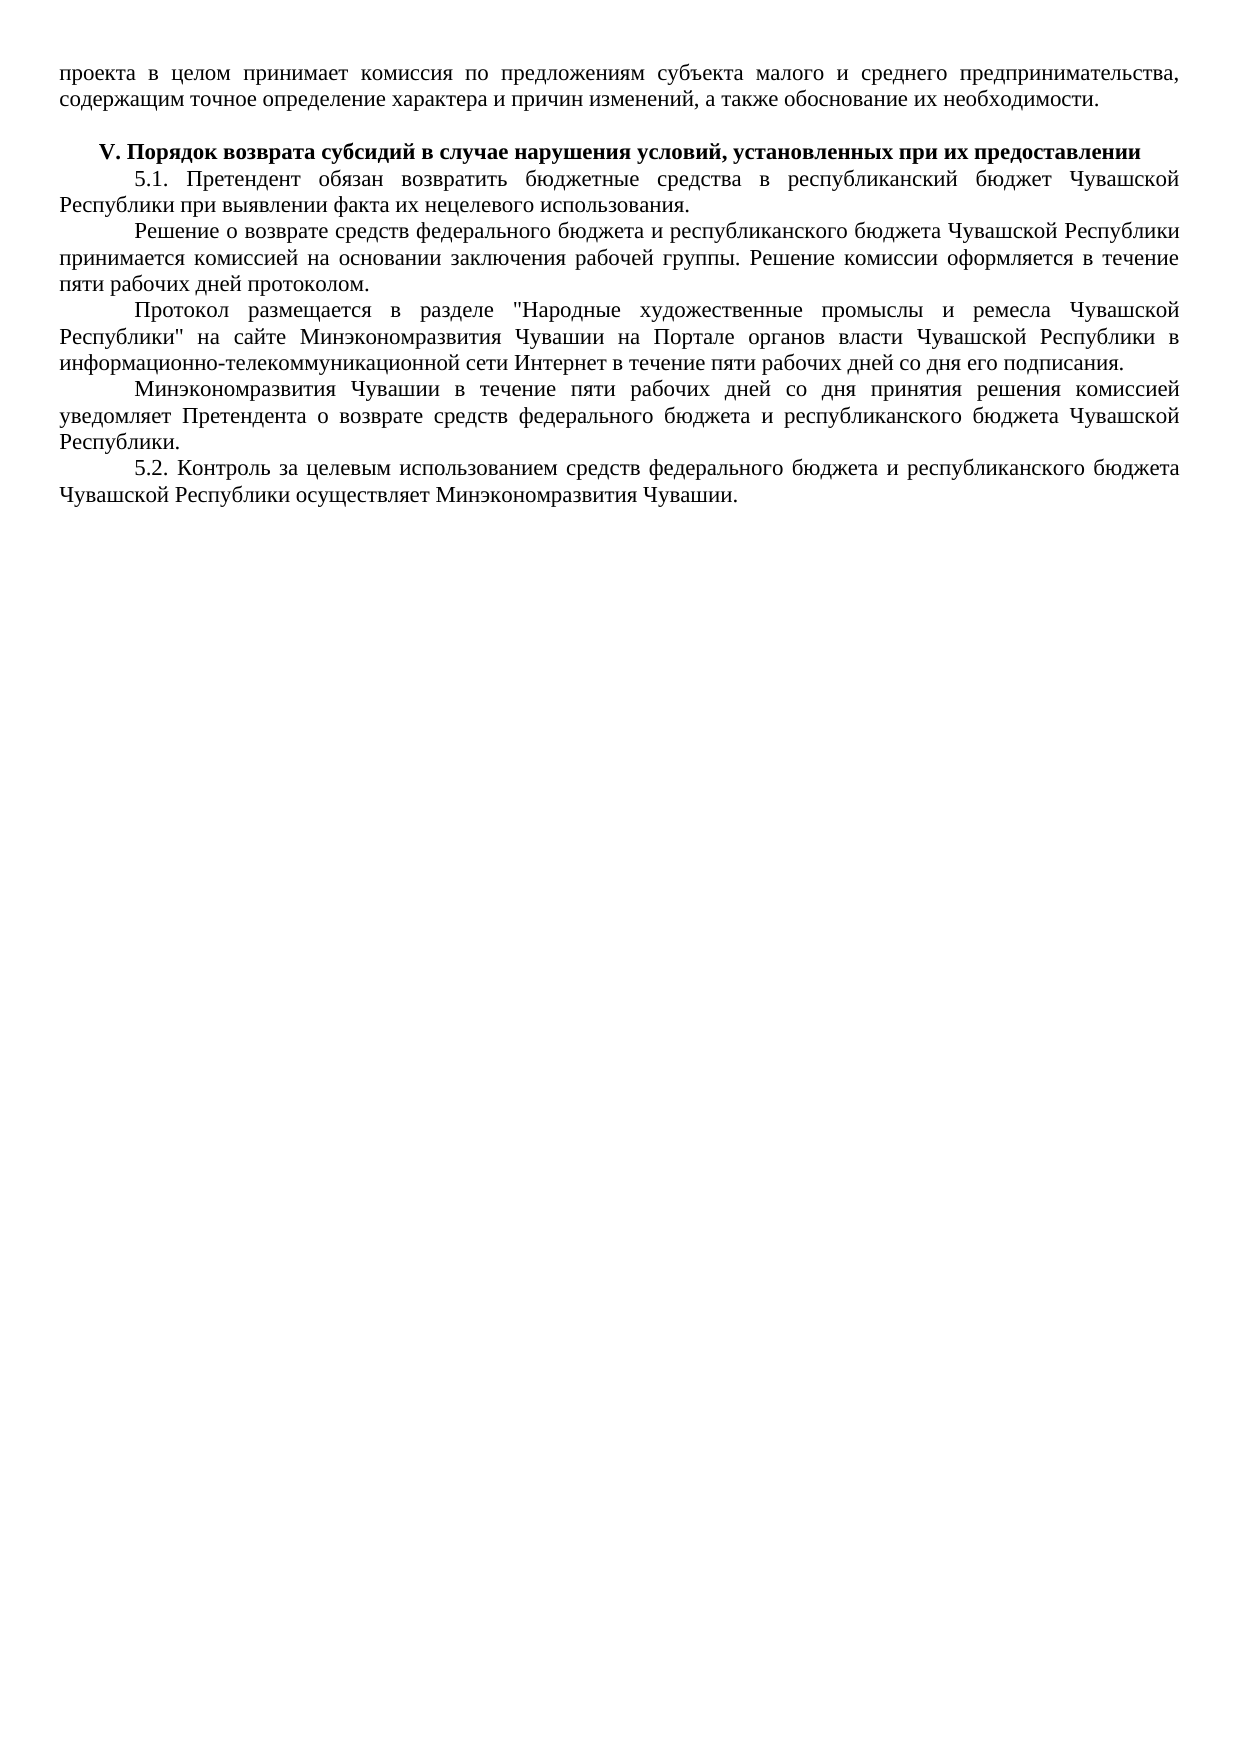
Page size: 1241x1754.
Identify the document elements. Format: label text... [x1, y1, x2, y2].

text Протокол размещается в разделе "Народные художественные промыслы и ремесла Чувашской Республики" на сайте Минэкономразвития Чувашии на Портале органов власти Чувашской Республики в информационно-телекоммуникационной сети Интернет в течение пяти рабочих дней со дня его подписания. [59, 296, 1181, 375]
text Минэкономразвития Чувашии в течение пяти рабочих дней со дня принятия решения комиссией уведомляет Претендента о возврате средств федерального бюджета и республиканского бюджета Чувашской Республики. [59, 375, 1181, 454]
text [59, 59, 1181, 112]
text V. Порядок возврата субсидий в случае нарушения условий, установленных при их предоставлении [59, 138, 1181, 164]
text 5.1. Претендент обязан возвратить бюджетные средства в республиканский бюджет Чувашской Республики при выявлении факта их нецелевого использования. [59, 164, 1181, 217]
text Решение о возврате средств федерального бюджета и республиканского бюджета Чувашской Республики принимается комиссией на основании заключения рабочей группы. Решение комиссии оформляется в течение пяти рабочих дней протоколом. [59, 217, 1181, 296]
text 5.2. Контроль за целевым использованием средств федерального бюджета и республиканского бюджета Чувашской Республики осуществляет Минэкономразвития Чувашии. [59, 454, 1181, 507]
